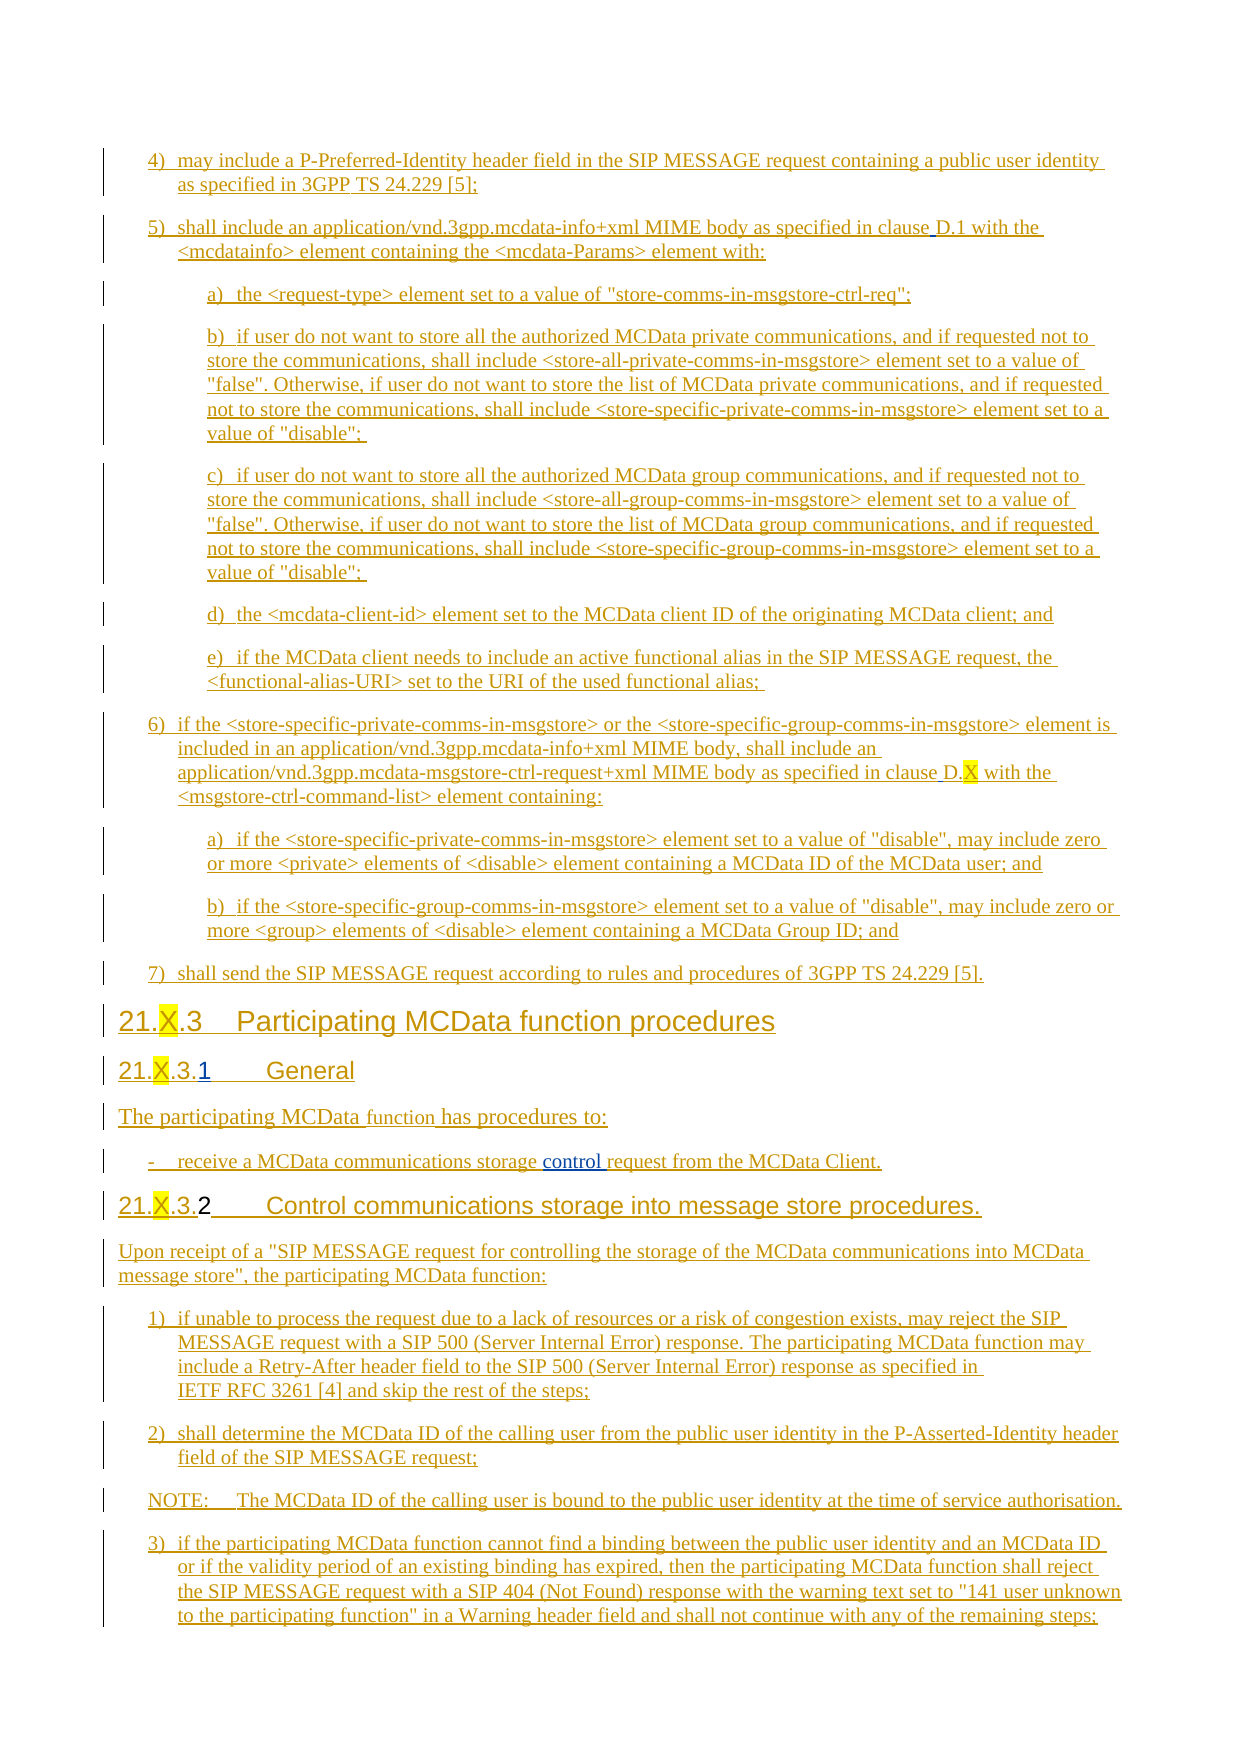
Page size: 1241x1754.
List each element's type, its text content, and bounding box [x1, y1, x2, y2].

subtitle 2 [169, 1191, 1122, 1220]
subtitle 2 [118, 1191, 153, 1216]
